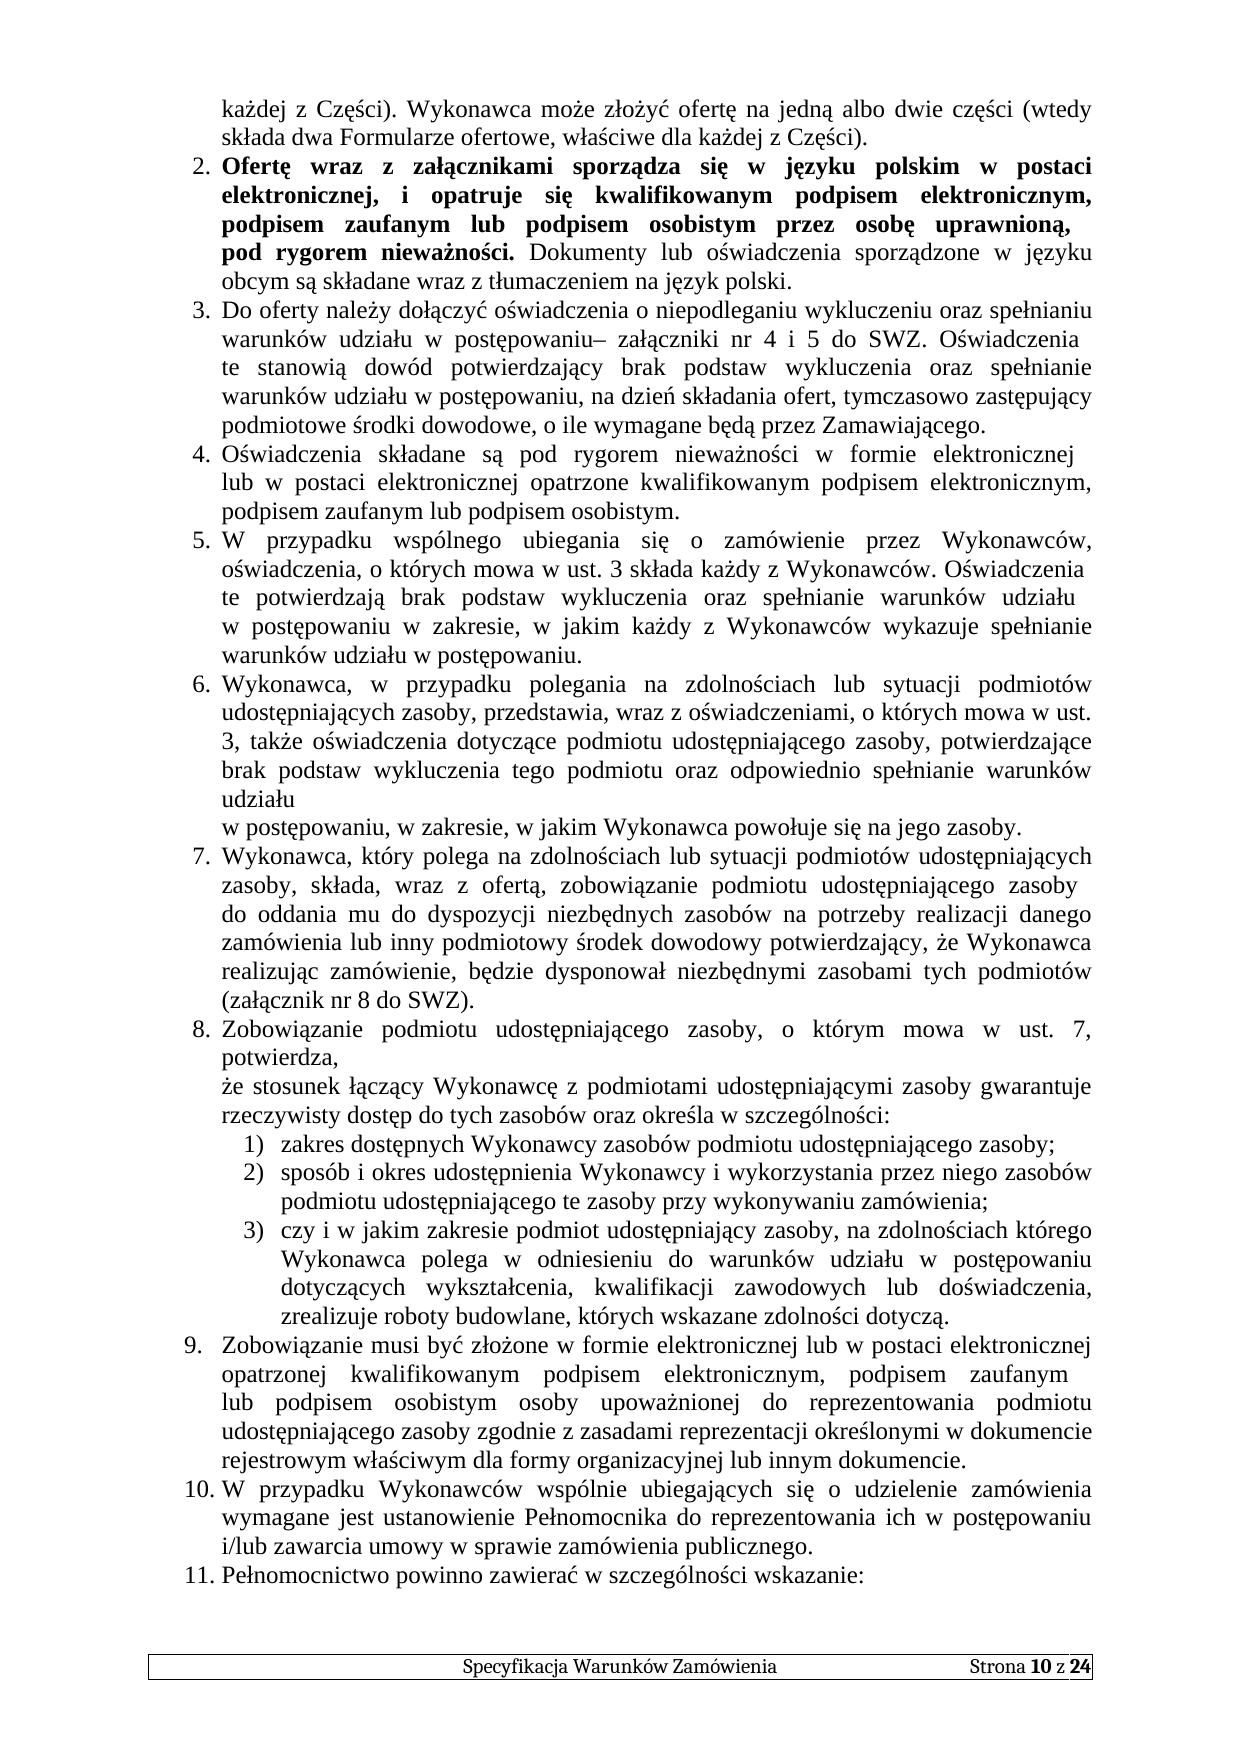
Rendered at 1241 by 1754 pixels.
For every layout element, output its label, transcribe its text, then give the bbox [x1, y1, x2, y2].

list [192, 94, 1093, 151]
list czy i w jakim zakresie podmiot udostępniający zasoby, na zdolnościach którego Wykonawca polega w odniesieniu do warunków udziału w postępowaniu dotyczących wykształcenia, kwalifikacji zawodowych lub doświadczenia, zrealizuje roboty budowlane, których wskazane zdolności dotyczą. [243, 1215, 1093, 1330]
list Pełnomocnictwo powinno zawierać w szczególności wskazanie: [184, 1560, 1093, 1589]
list Ofertę wraz z załącznikami sporządza się w języku polskim w postaci elektronicznej, i opatruje się kwalifikowanym podpisem elektronicznym, podpisem zaufanym lub podpisem osobistym przez osobę uprawnioną, pod rygorem nieważności. Dokumenty lub oświadczenia sporządzone w języku obcym są składane wraz z tłumaczeniem na język polski. [192, 151, 1093, 295]
list sposób i okres udostępnienia Wykonawcy i wykorzystania przez niego zasobów podmiotu udostępniającego te zasoby przy wykonywaniu zamówienia; [243, 1157, 1093, 1215]
list Do oferty należy dołączyć oświadczenia o niepodleganiu wykluczeniu oraz spełnianiu warunków udziału w postępowaniu– załączniki nr 4 i 5 do SWZ. Oświadczenia te stanowią dowód potwierdzający brak podstaw wykluczenia oraz spełnianie warunków udziału w postępowaniu, na dzień składania ofert, tymczasowo zastępujący podmiotowe środki dowodowe, o ile wymagane będą przez Zamawiającego. [192, 295, 1093, 439]
list Zobowiązanie musi być złożone w formie elektronicznej lub w postaci elektronicznej opatrzonej kwalifikowanym podpisem elektronicznym, podpisem zaufanym lub podpisem osobistym osoby upoważnionej do reprezentowania podmiotu udostępniającego zasoby zgodnie z zasadami reprezentacji określonymi w dokumencie rejestrowym właściwym dla formy organizacyjnej lub innym dokumencie. [184, 1330, 1093, 1474]
list Wykonawca, w przypadku polegania na zdolnościach lub sytuacji podmiotów udostępniających zasoby, przedstawia, wraz z oświadczeniami, o których mowa w ust. 3, także oświadczenia dotyczące podmiotu udostępniającego zasoby, potwierdzające brak podstaw wykluczenia tego podmiotu oraz odpowiednio spełnianie warunków udziału w postępowaniu, w zakresie, w jakim Wykonawca powołuje się na jego zasoby. [192, 669, 1093, 841]
list W przypadku wspólnego ubiegania się o zamówienie przez Wykonawców, oświadczenia, o których mowa w ust. 3 składa każdy z Wykonawców. Oświadczenia te potwierdzają brak podstaw wykluczenia oraz spełnianie warunków udziału w postępowaniu w zakresie, w jakim każdy z Wykonawców wykazuje spełnianie warunków udziału w postępowaniu. [192, 525, 1093, 669]
list zakres dostępnych Wykonawcy zasobów podmiotu udostępniającego zasoby; [243, 1129, 1093, 1157]
list Wykonawca, który polega na zdolnościach lub sytuacji podmiotów udostępniających zasoby, składa, wraz z ofertą, zobowiązanie podmiotu udostępniającego zasoby do oddania mu do dyspozycji niezbędnych zasobów na potrzeby realizacji danego zamówienia lub inny podmiotowy środek dowodowy potwierdzający, że Wykonawca realizując zamówienie, będzie dysponował niezbędnymi zasobami tych podmiotów (załącznik nr 8 do SWZ). [192, 841, 1093, 1014]
list Zobowiązanie podmiotu udostępniającego zasoby, o którym mowa w ust. 7, potwierdza, że stosunek łączący Wykonawcę z podmiotami udostępniającymi zasoby gwarantuje rzeczywisty dostęp do tych zasobów oraz określa w szczególności: [192, 1014, 1093, 1129]
list Oświadczenia składane są pod rygorem nieważności w formie elektronicznej lub w postaci elektronicznej opatrzone kwalifikowanym podpisem elektronicznym, podpisem zaufanym lub podpisem osobistym. [192, 439, 1093, 525]
list W przypadku Wykonawców wspólnie ubiegających się o udzielenie zamówienia wymagane jest ustanowienie Pełnomocnika do reprezentowania ich w postępowaniu i/lub zawarcia umowy w sprawie zamówienia publicznego. [184, 1474, 1093, 1560]
